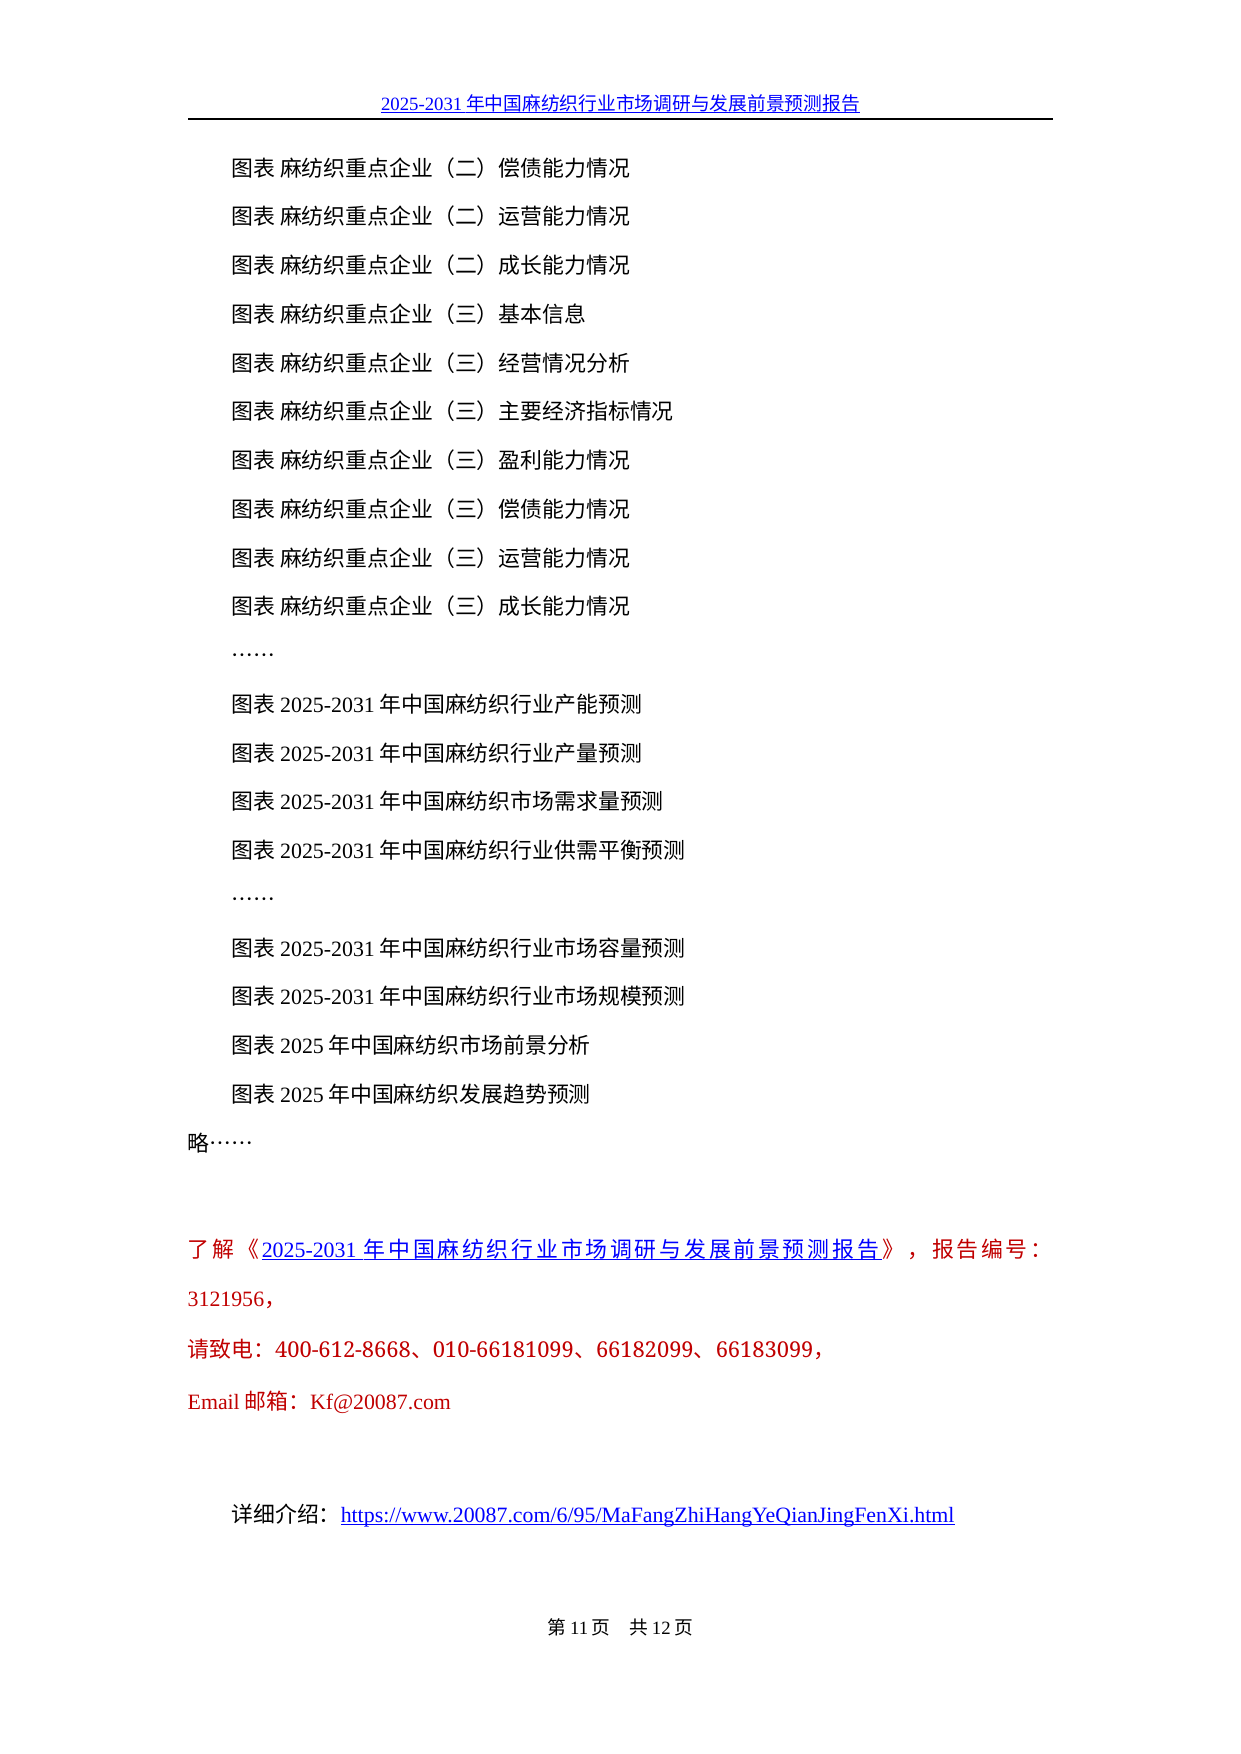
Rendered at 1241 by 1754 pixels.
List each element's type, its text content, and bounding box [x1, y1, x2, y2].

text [187, 150, 1053, 1158]
text 请致电：400-612-8668、010-66181099、66182099、66183099， [187, 1332, 1053, 1364]
text Email邮箱：Kf@20087.com [187, 1383, 1053, 1416]
text 详细介绍：https://www.20087.com/6/95/MaFangZhiHangYeQianJingFenXi.html [187, 1496, 1053, 1529]
text 了解《2025-2031年中国麻纺织行业市场调研与发展前景预测报告》，报告编号：3121956， [187, 1232, 1053, 1313]
